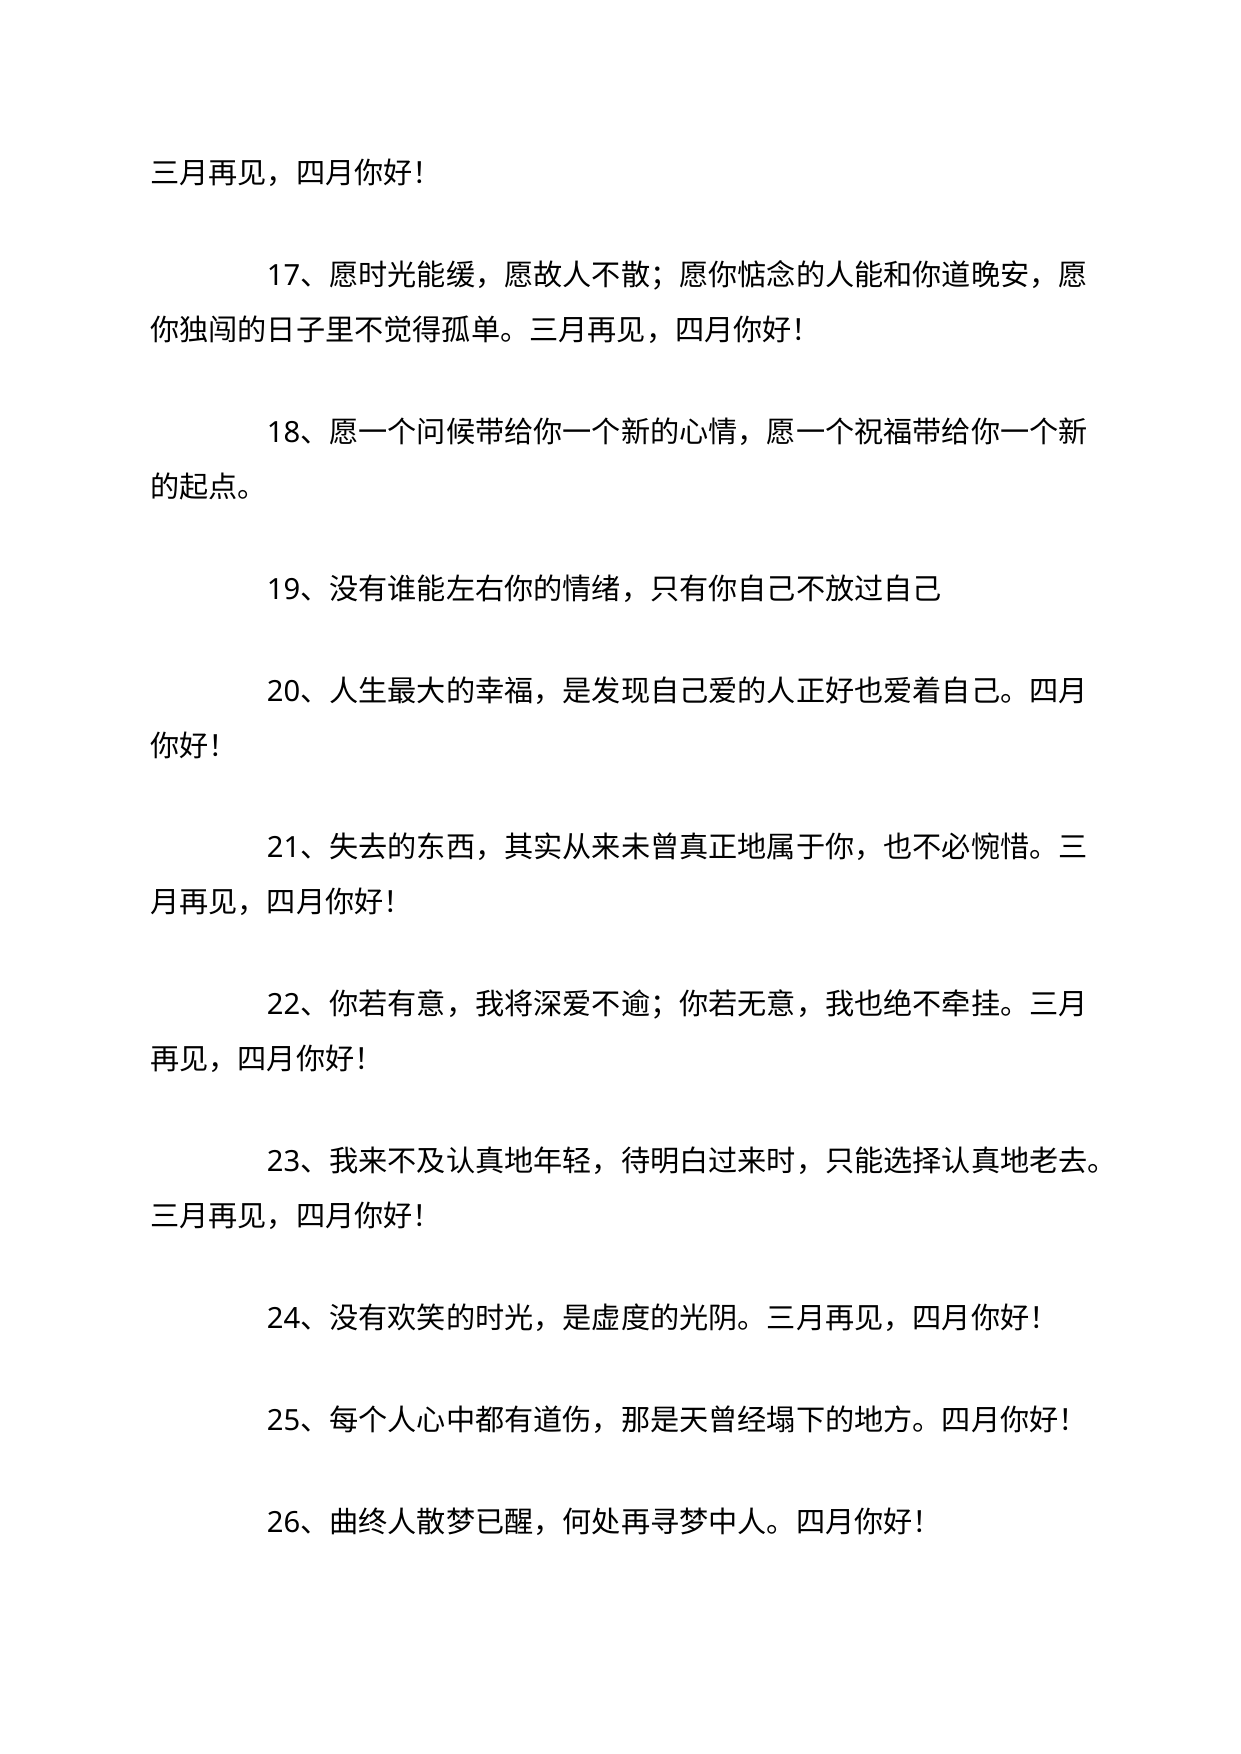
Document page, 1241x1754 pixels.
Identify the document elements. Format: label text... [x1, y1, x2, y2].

text 24、没有欢笑的时光，是虚度的光阴。三月再见，四月你好！ [150, 1294, 1090, 1337]
text 21、失去的东西，其实从来未曾真正地属于你，也不必惋惜。三月再见，四月你好！ [150, 824, 1090, 921]
text 22、你若有意，我将深爱不逾；你若无意，我也绝不牵挂。三月再见，四月你好！ [150, 981, 1090, 1078]
text 19、没有谁能左右你的情绪，只有你自己不放过自己 [150, 565, 1090, 608]
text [150, 150, 1090, 192]
text 25、每个人心中都有道伤，那是天曾经塌下的地方。四月你好！ [150, 1396, 1090, 1439]
text 17、愿时光能缓，愿故人不散；愿你惦念的人能和你道晚安，愿你独闯的日子里不觉得孤单。三月再见，四月你好！ [150, 252, 1090, 349]
text 20、人生最大的幸福，是发现自己爱的人正好也爱着自己。四月你好！ [150, 667, 1090, 764]
text 26、曲终人散梦已醒，何处再寻梦中人。四月你好！ [150, 1498, 1090, 1541]
text 23、我来不及认真地年轻，待明白过来时，只能选择认真地老去。三月再见，四月你好！ [150, 1138, 1090, 1235]
text 18、愿一个问候带给你一个新的心情，愿一个祝福带给你一个新的起点。 [150, 408, 1090, 506]
